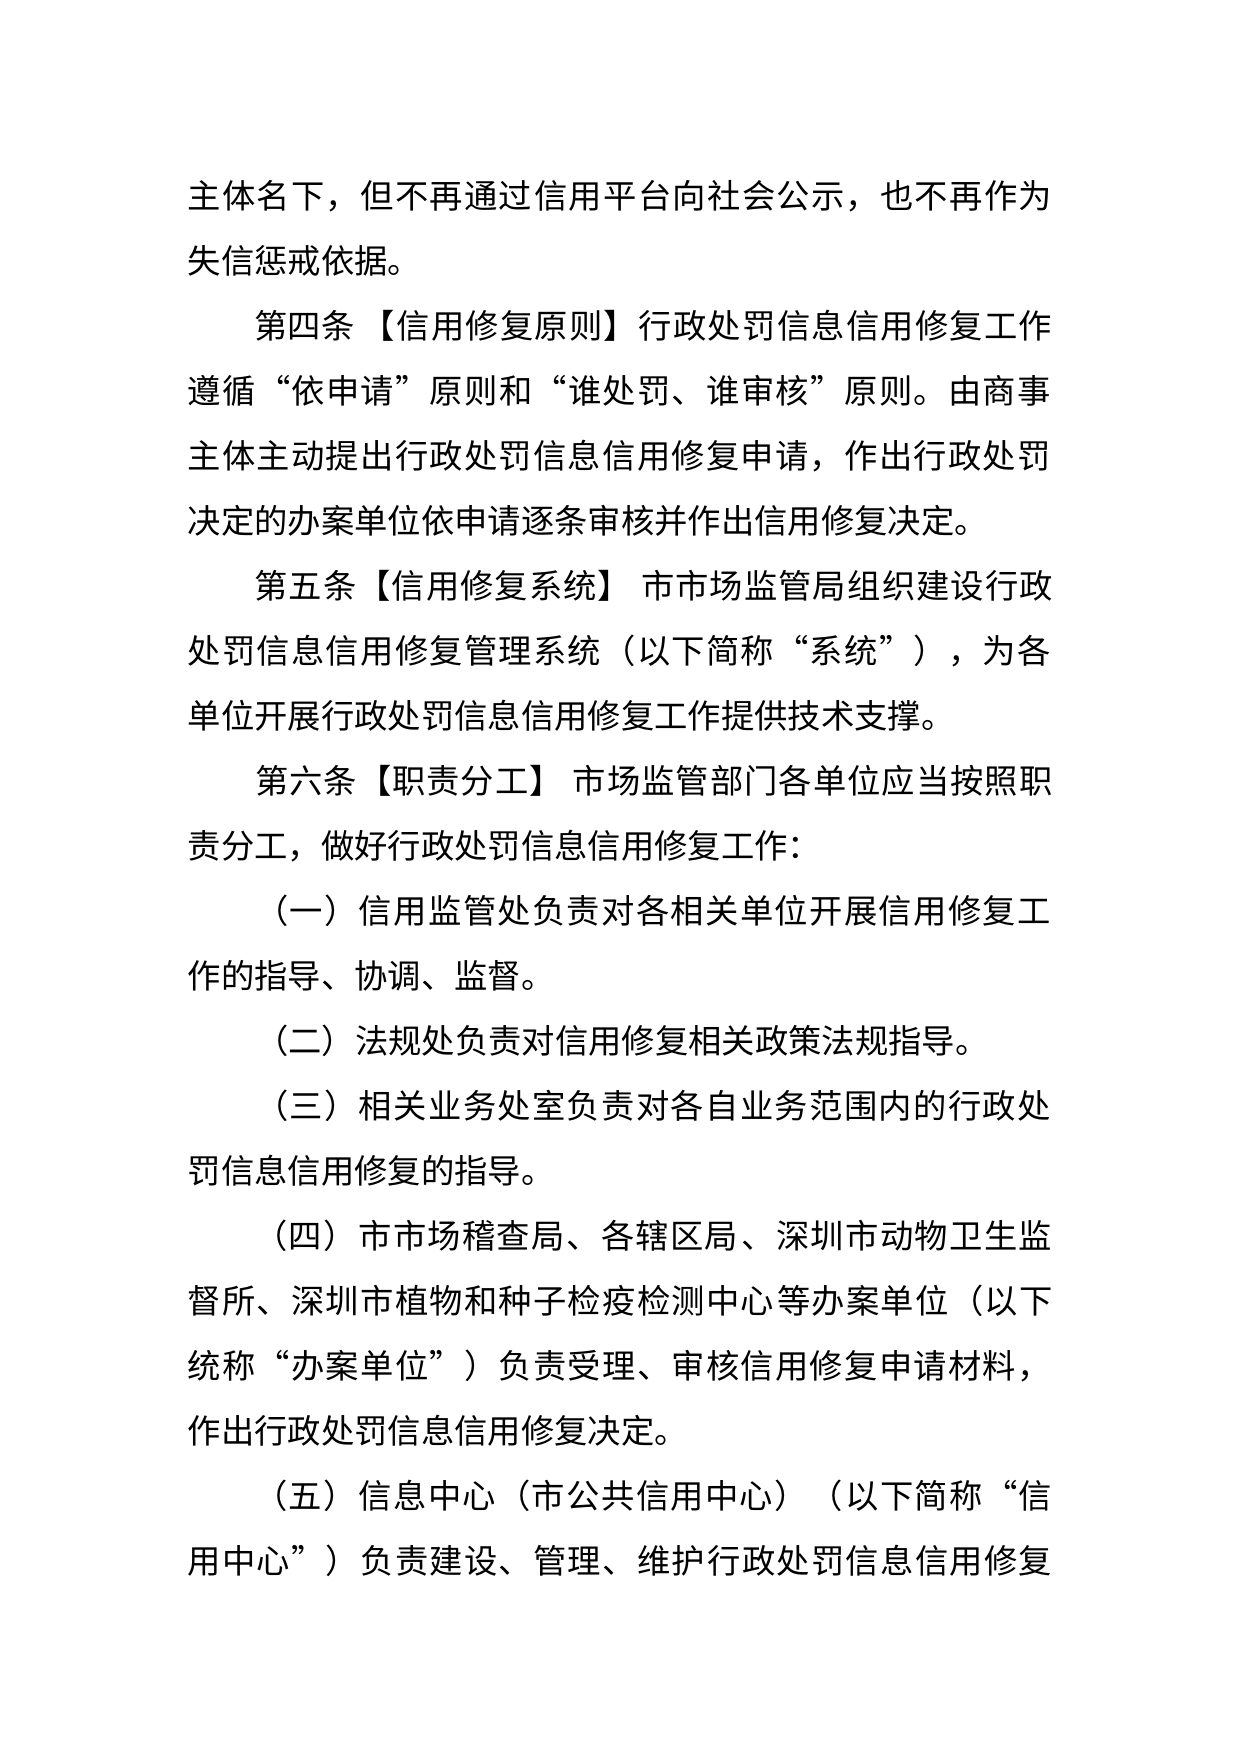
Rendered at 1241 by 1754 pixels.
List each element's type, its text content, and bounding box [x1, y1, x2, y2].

text （一）信用监管处负责对各相关单位开展信用修复工作的指导、协调、监督。 [187, 877, 1053, 1007]
list 【信用修复原则】行政处罚信息信用修复工作遵循“依申请”原则和“谁处罚、谁审核”原则。由商事主体主动提出行政处罚信息信用修复申请，作出行政处罚决定的办案单位依申请逐条审核并作出信用修复决定。 [187, 292, 1053, 552]
text 第六条【职责分工】 市场监管部门各单位应当按照职责分工，做好行政处罚信息信用修复工作： [187, 747, 1053, 877]
text （四）市市场稽查局、各辖区局、深圳市动物卫生监督所、深圳市植物和种子检疫检测中心等办案单位（以下统称“办案单位”）负责受理、审核信用修复申请材料，作出行政处罚信息信用修复决定。 [187, 1202, 1053, 1462]
text （三）相关业务处室负责对各自业务范围内的行政处罚信息信用修复的指导。 [187, 1072, 1053, 1202]
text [187, 162, 1053, 292]
text （二）法规处负责对信用修复相关政策法规指导。 [187, 1007, 1053, 1072]
text 第五条【信用修复系统】 市市场监管局组织建设行政处罚信息信用修复管理系统（以下简称“系统”），为各单位开展行政处罚信息信用修复工作提供技术支撑。 [187, 552, 1053, 747]
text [187, 1462, 1053, 1592]
